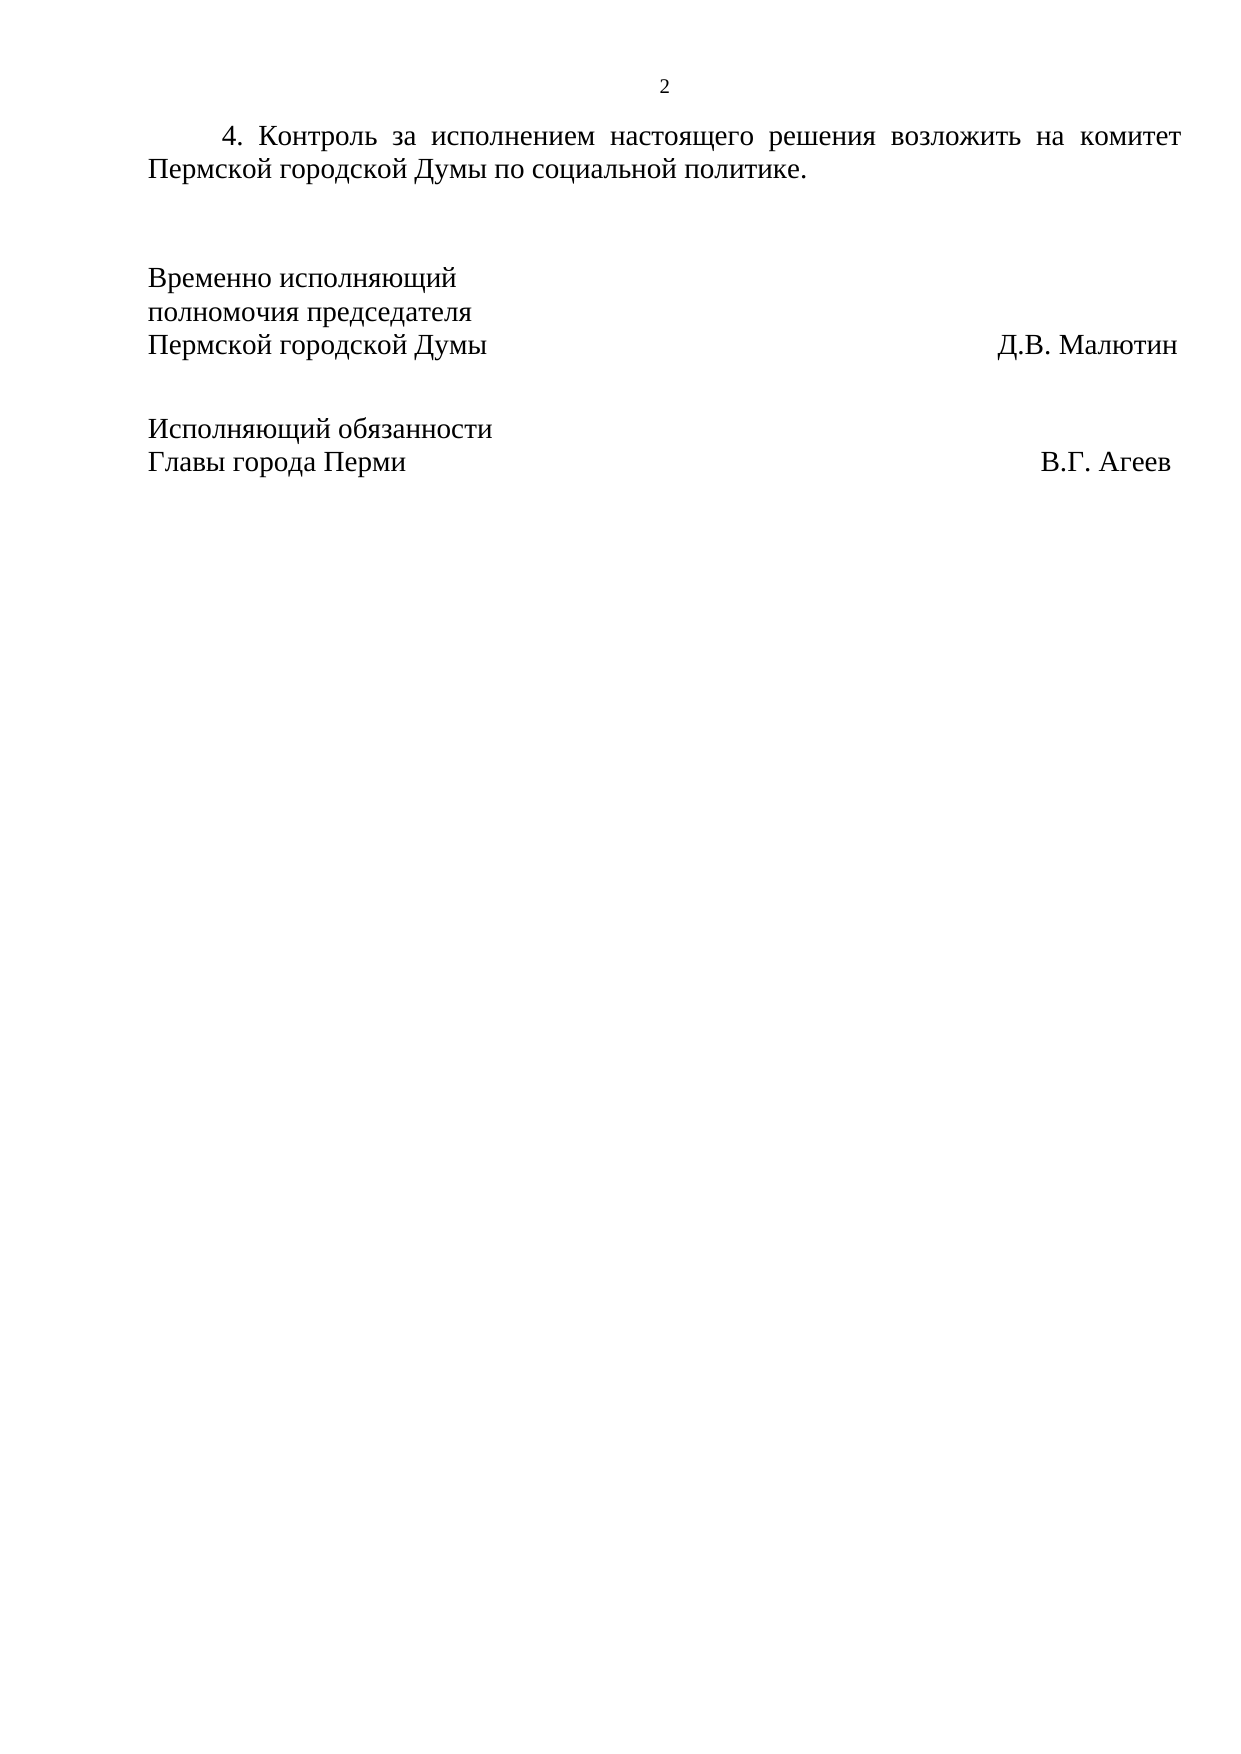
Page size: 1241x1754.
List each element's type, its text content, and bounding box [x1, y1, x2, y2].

text Главы города Перми В.Г. Агеев [148, 444, 1181, 478]
text полномочия председателя [148, 294, 1181, 327]
text Временно исполняющий [148, 260, 1181, 294]
text Пермской городской Думы Д.В. Малютин [148, 327, 1181, 361]
text Исполняющий обязанности [148, 411, 1181, 444]
text 4. Контроль за исполнением настоящего решения возложить на комитет Пермской городской Думы по социальной политике. [148, 118, 1181, 185]
